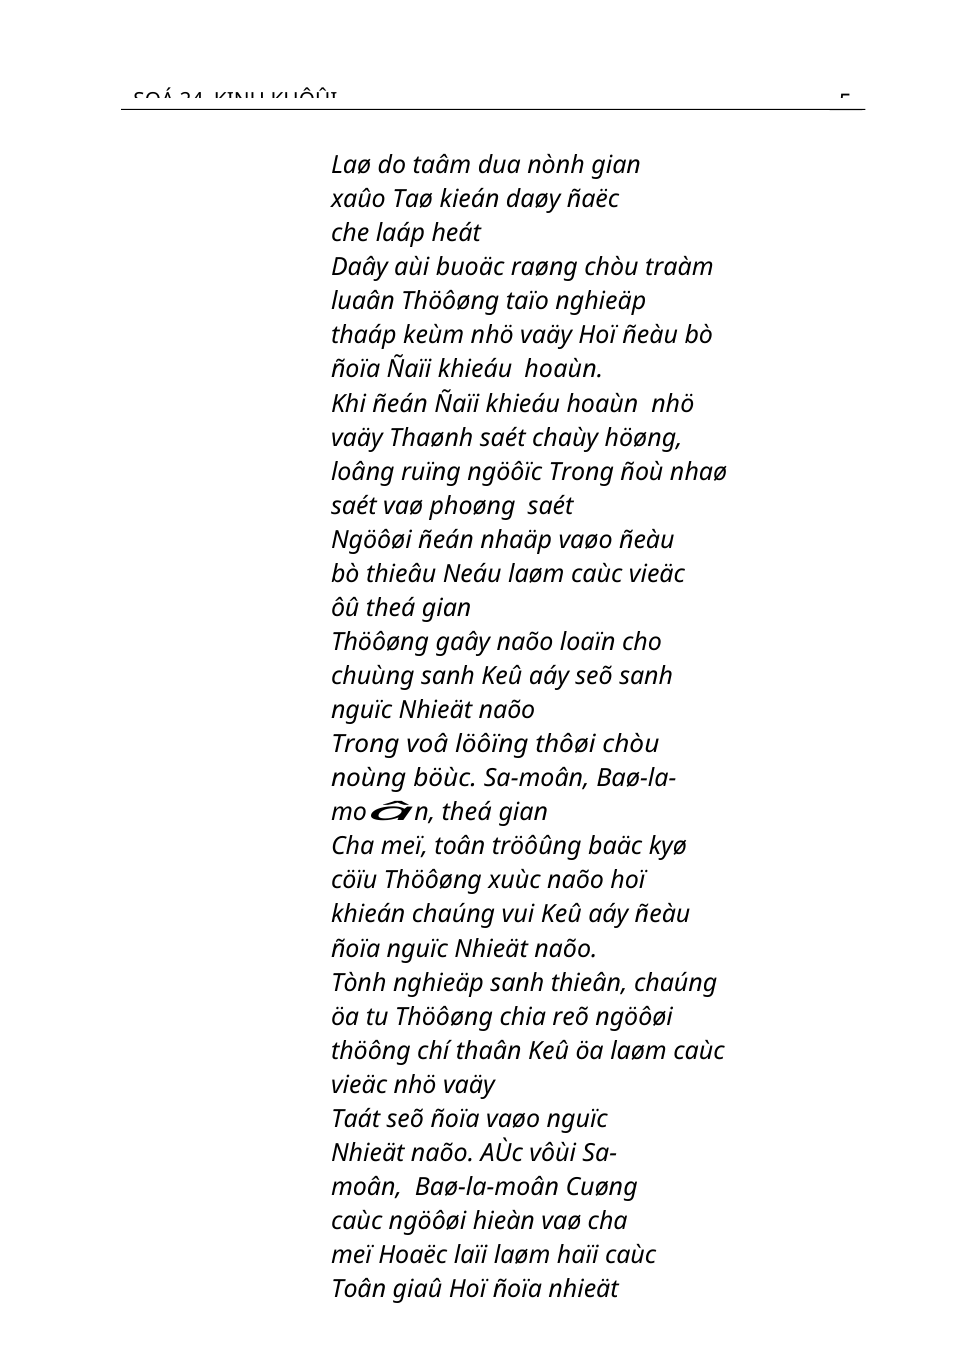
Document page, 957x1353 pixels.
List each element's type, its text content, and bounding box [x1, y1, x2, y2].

text Laø do taâm dua nònh gian xaûo Taø kieán daøy ñaëc che laáp heát [331, 147, 648, 249]
text Thöôøng gaây naõo loaïn cho chuùng sanh Keû aáy seõ sanh nguïc Nhieät naõo [331, 624, 718, 726]
text Ngöôøi ñeán nhaäp vaøo ñeàu bò thieâu Neáu laøm caùc vieäc ôû theá gian [331, 521, 692, 624]
text Trong voâ löôïng thôøi chòu noùng böùc. Sa-moân, Baø-la-moân, theá gian [331, 726, 708, 828]
text Khi ñeán Ñaïi khieáu hoaùn nhö vaäy Thaønh saét chaùy höøng, loâng ruïng ngöôïc Trong ñoù nhaø saét vaø phoøng saét [331, 385, 736, 521]
text Cha meï, toân tröôûng baäc kyø cöïu Thöôøng xuùc naõo hoï khieán chaúng vui Keû aáy ñeàu ñoïa nguïc Nhieät naõo. [331, 828, 718, 964]
text Tònh nghieäp sanh thieân, chaúng öa tu Thöôøng chia reõ ngöôøi thöông chí thaân Keû öa laøm caùc vieäc nhö vaäy [331, 964, 736, 1101]
text Daây aùi buoäc raøng chòu traàm luaân Thöôøng taïo nghieäp thaáp keùm nhö vaäy Hoï ñeàu bò ñoïa Ñaïi khieáu hoaùn. [331, 249, 718, 385]
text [331, 1101, 659, 1305]
